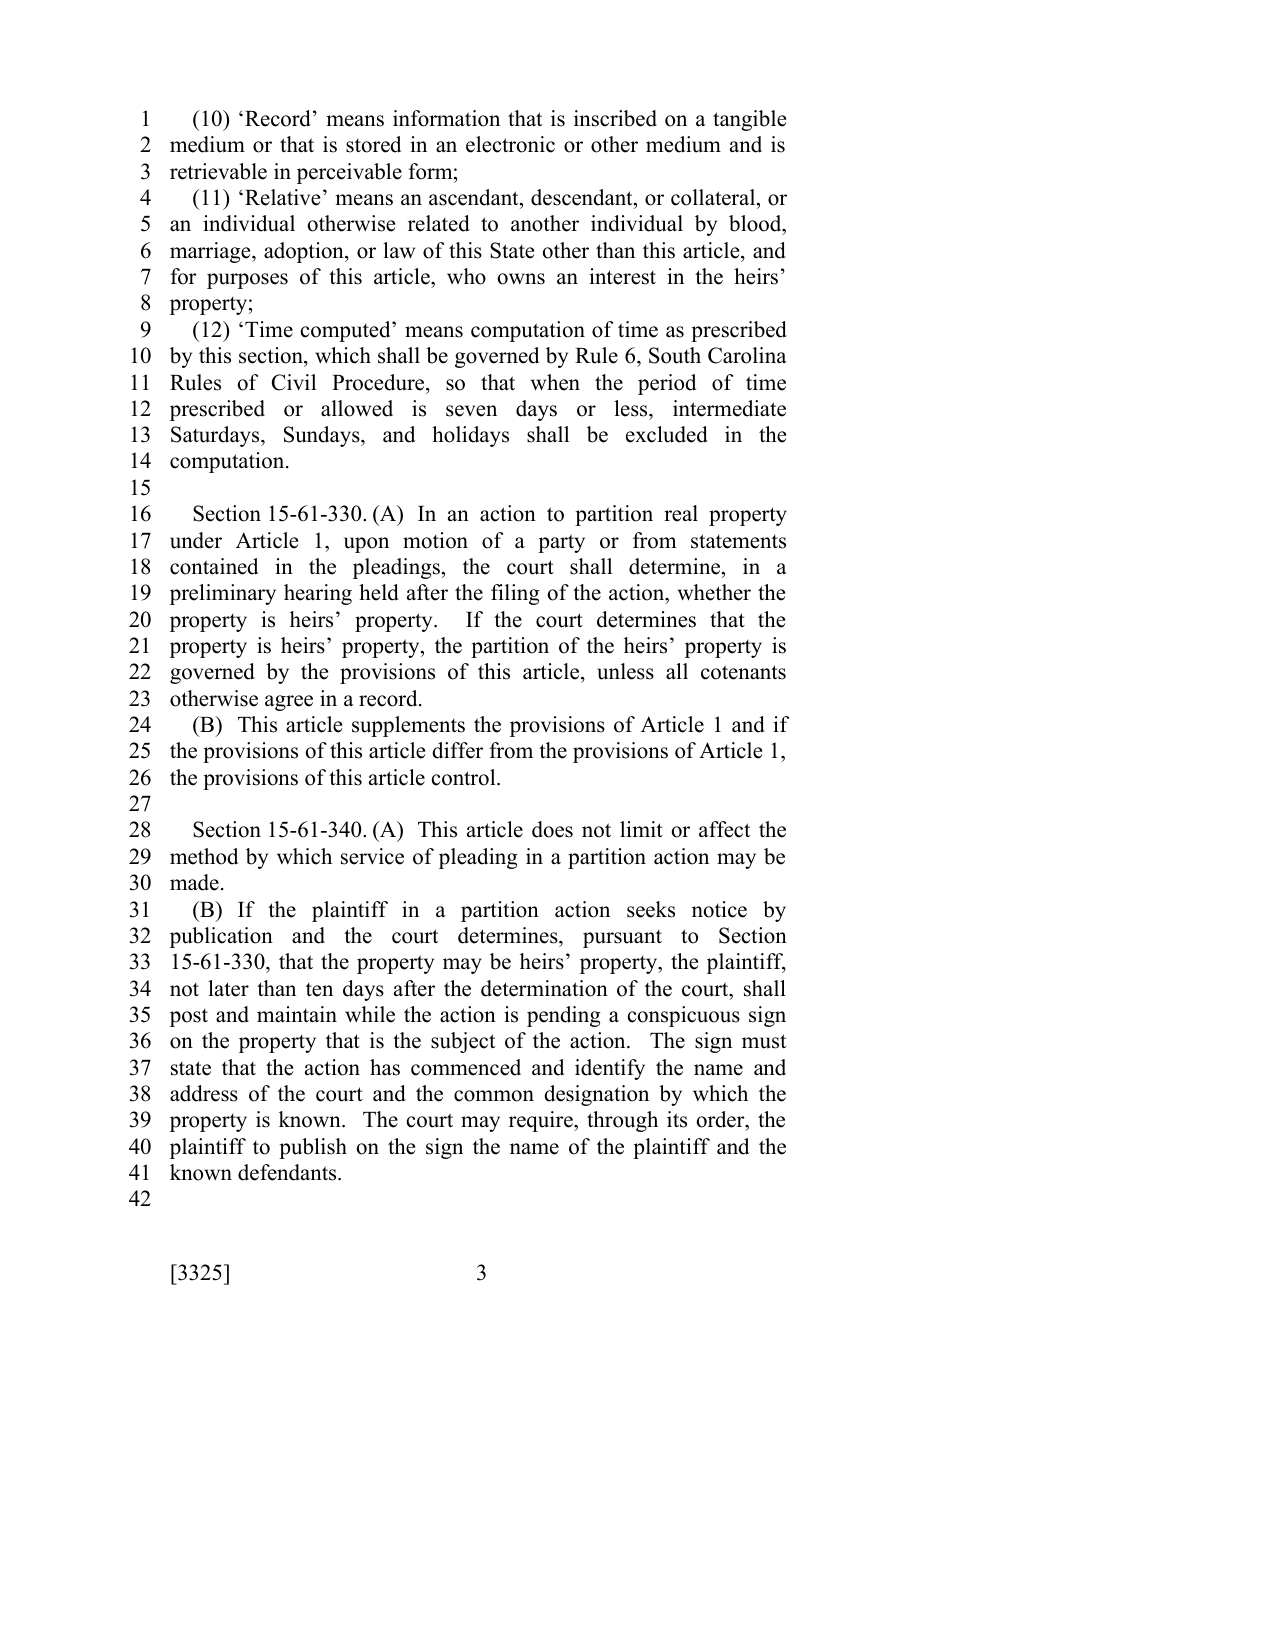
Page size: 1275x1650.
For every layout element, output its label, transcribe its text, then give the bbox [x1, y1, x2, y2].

text Section 15-61-340. (A) This article does not limit or affect the method by which service of pleading in a partition action may be made. [169, 817, 787, 896]
text (11) ‘Relative’ means an ascendant, descendant, or collateral, or an individual otherwise related to another individual by blood, marriage, adoption, or law of this State other than this article, and for purposes of this article, who owns an interest in the heirs’ property; [169, 184, 787, 316]
text (10) ‘Record’ means information that is inscribed on a tangible medium or that is stored in an electronic or other medium and is retrievable in perceivable form; [169, 105, 787, 184]
text (12) ‘Time computed’ means computation of time as prescribed by this section, which shall be governed by Rule 6, South Carolina Rules of Civil Procedure, so that when the period of time prescribed or allowed is seven days or less, intermediate Saturdays, Sundays, and holidays shall be excluded in the computation. [169, 316, 787, 474]
text (B) If the plaintiff in a partition action seeks notice by publication and the court determines, pursuant to Section 15-61-330, that the property may be heirs’ property, the plaintiff, not later than ten days after the determination of the court, shall post and maintain while the action is pending a conspicuous sign on the property that is the subject of the action. The sign must state that the action has commenced and identify the name and address of the court and the common designation by which the property is known. The court may require, through its order, the plaintiff to publish on the sign the name of the plaintiff and the known defendants. [169, 896, 787, 1186]
text (B) This article supplements the provisions of Article 1 and if the provisions of this article differ from the provisions of Article 1, the provisions of this article control. [169, 711, 787, 790]
text Section 15-61-330. (A) In an action to partition real property under Article 1, upon motion of a party or from statements contained in the pleadings, the court shall determine, in a preliminary hearing held after the filing of the action, whether the property is heirs’ property. If the court determines that the property is heirs’ property, the partition of the heirs’ property is governed by the provisions of this article, unless all cotenants otherwise agree in a record. [169, 500, 787, 711]
